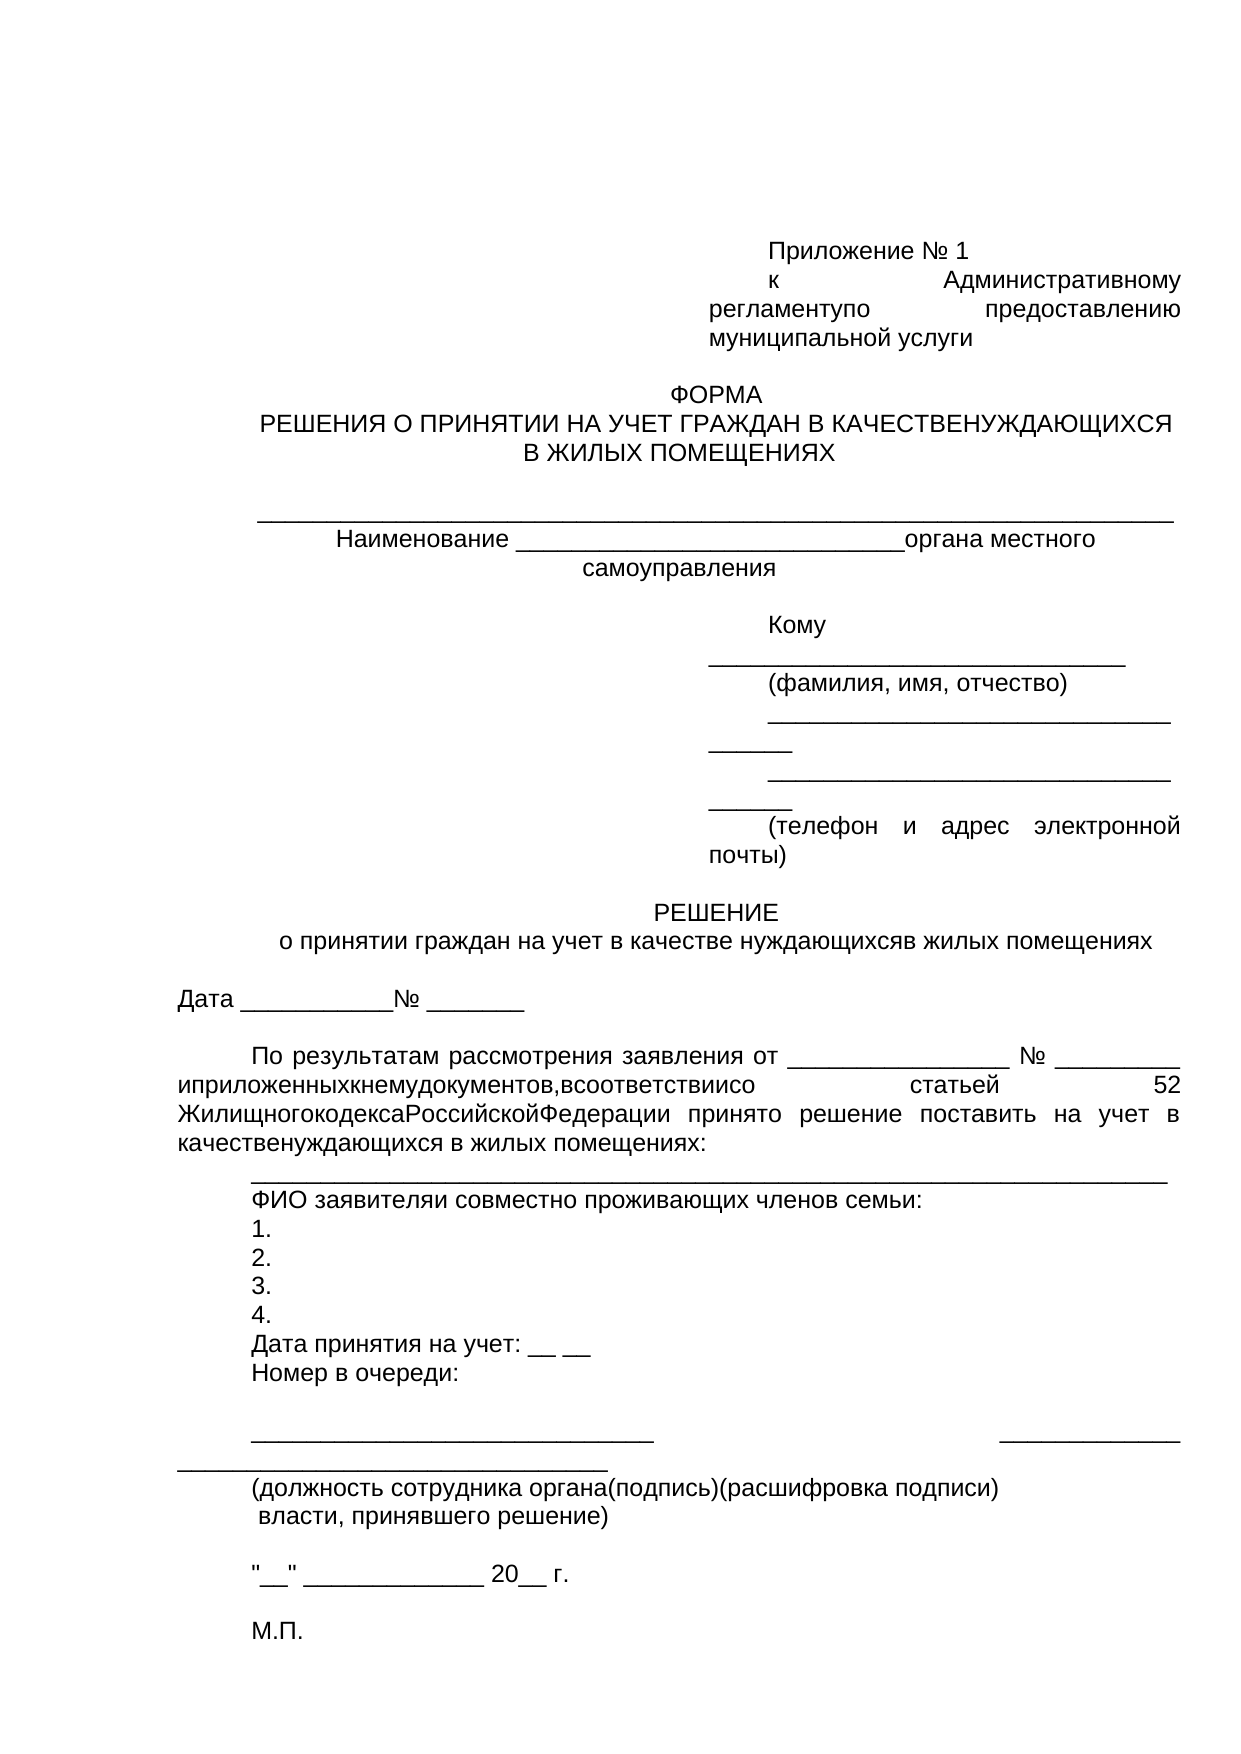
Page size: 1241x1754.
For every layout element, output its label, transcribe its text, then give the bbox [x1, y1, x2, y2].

text Наименование ____________________________органа местного самоуправления [177, 524, 1181, 581]
text (фамилия, имя, отчество) [709, 667, 1181, 696]
text о принятии граждан на учет в качестве нуждающихсяв жилых помещениях [177, 926, 1181, 955]
text 4. [177, 1300, 1181, 1329]
text "__" _____________ 20__ г. [177, 1559, 1181, 1587]
text ФОРМА [177, 380, 1181, 409]
text РЕШЕНИЯ О ПРИНЯТИИ НА УЧЕТ ГРАЖДАН В КАЧЕСТВЕНУЖДАЮЩИХСЯ В ЖИЛЫХ ПОМЕЩЕНИЯХ [177, 409, 1181, 466]
text (должность сотрудника органа(подпись)(расшифровка подписи) [177, 1472, 1181, 1501]
text Дата принятия на учет: __ __ [177, 1329, 1181, 1357]
text к Административному регламентупо предоставлению муниципальной услуги [709, 265, 1181, 351]
text __________________________________________________________________ [177, 1156, 1181, 1185]
text 3. [177, 1271, 1181, 1300]
text М.П. [177, 1616, 1181, 1645]
text ФИО заявителяи совместно проживающих членов семьи: [177, 1185, 1181, 1214]
text Приложение № 1 [709, 236, 1181, 265]
text По результатам рассмотрения заявления от ________________ № _________ иприложенныхкнемудокументов,всоответствиисо статьей 52 ЖилищногокодексаРоссийскойФедерации принято решение поставить на учет в качественуждающихся в жилых помещениях: [177, 1041, 1181, 1156]
text Номер в очереди: [177, 1357, 1181, 1386]
text _____________________________ _____________ _______________________________ [177, 1415, 1181, 1472]
text 2. [177, 1242, 1181, 1271]
text Дата ___________№ _______ [177, 984, 1181, 1012]
text ___________________________________ [709, 696, 1181, 754]
text РЕШЕНИЕ [177, 897, 1181, 926]
text ___________________________________ [709, 754, 1181, 811]
text 1. [177, 1214, 1181, 1242]
text Кому ______________________________ [709, 610, 1181, 667]
text (телефон и адрес электронной почты) [709, 811, 1181, 869]
text __________________________________________________________________ [177, 495, 1181, 524]
text власти, принявшего решение) [177, 1501, 1181, 1530]
